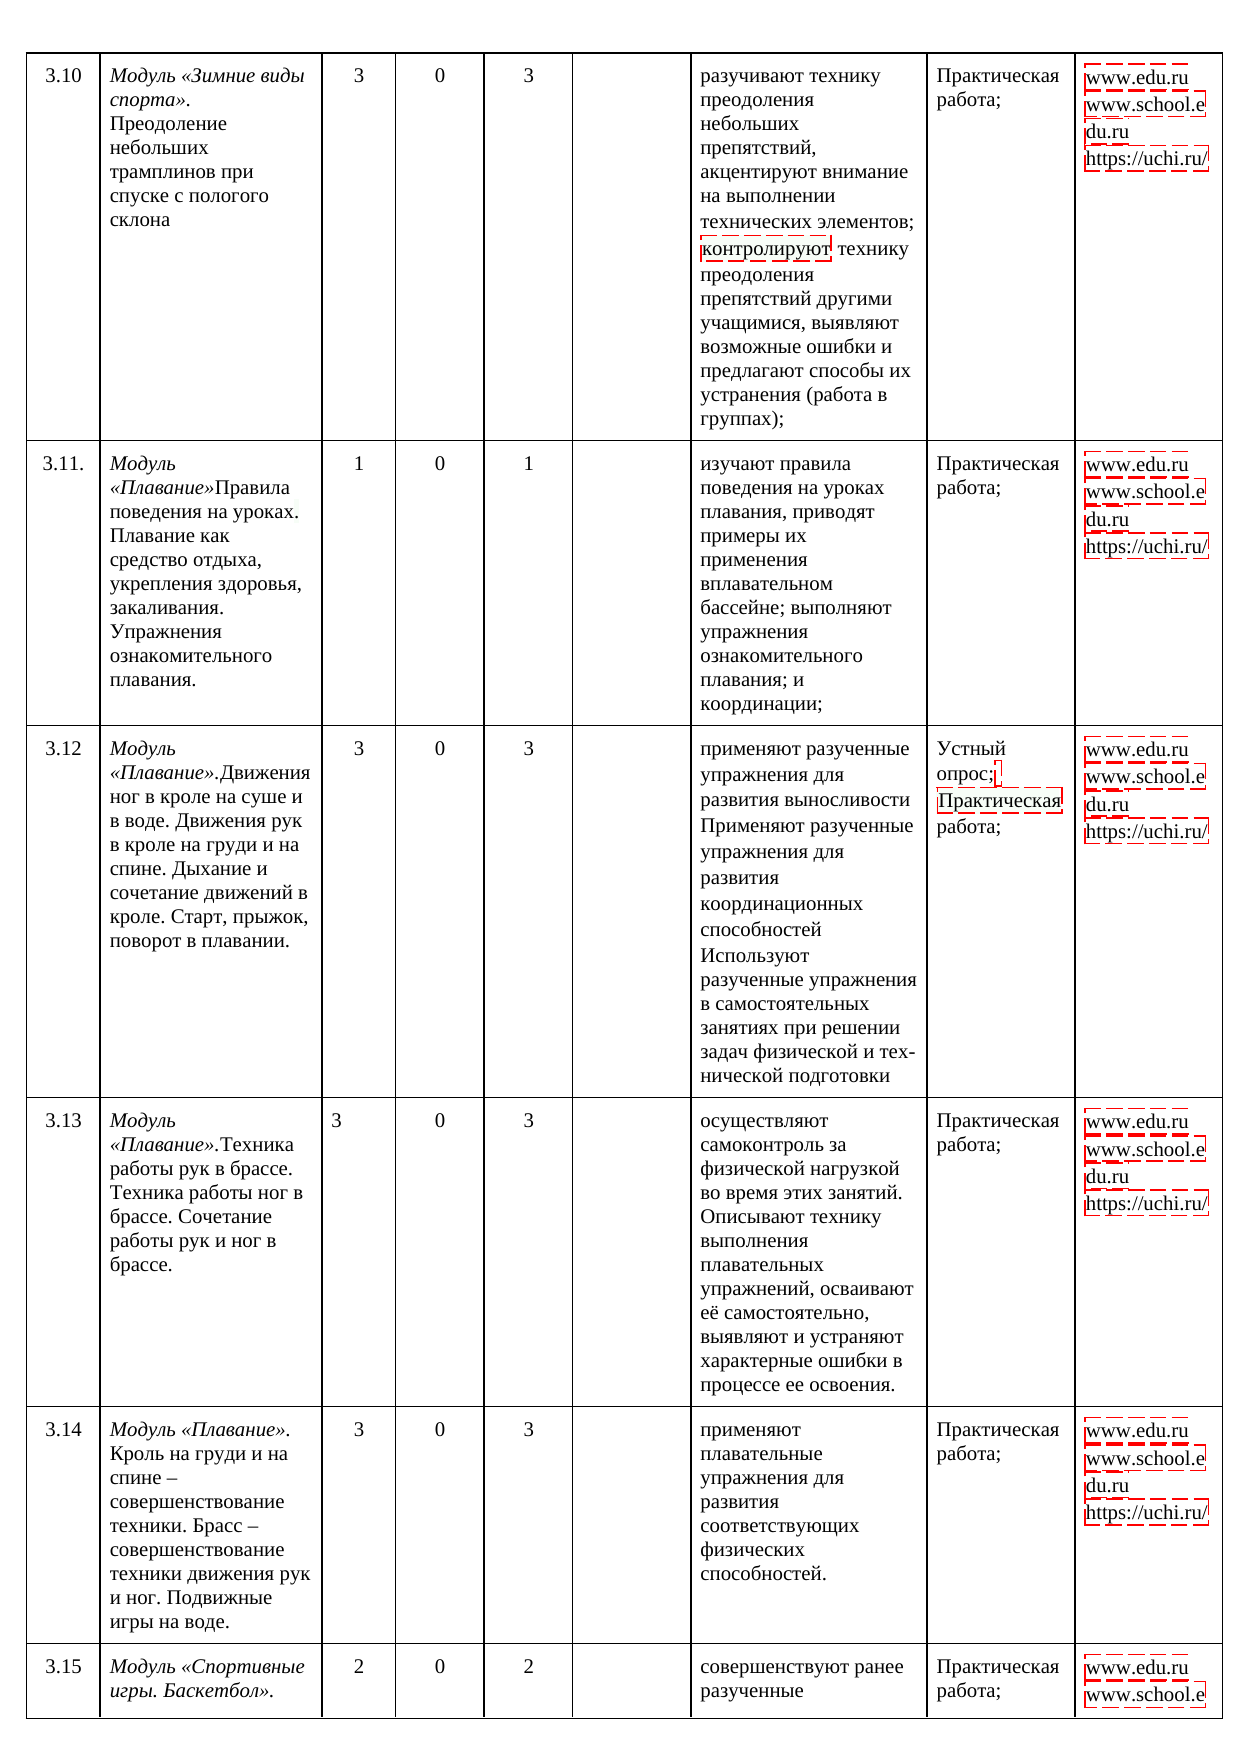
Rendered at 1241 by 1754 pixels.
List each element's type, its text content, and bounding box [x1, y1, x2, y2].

table_cell 1 [323, 441, 395, 724]
table_cell Модуль «Плавание». Кроль на груди и на спине – совершенствование техники. Брасс – совершенствование техники движения рук и ног. Подвижные игры на воде. [101, 1407, 321, 1643]
table_cell 3 [485, 726, 572, 1097]
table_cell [692, 1644, 926, 1717]
table_cell 3 [323, 54, 395, 439]
table_cell 3.13 [27, 1098, 99, 1406]
table_cell 3.15 [27, 1644, 99, 1717]
table_cell 0 [396, 1644, 483, 1717]
table_cell [573, 54, 690, 439]
table_cell 3 [323, 1098, 395, 1406]
table_cell 0 [396, 726, 483, 1097]
table_cell 3 [323, 726, 395, 1097]
table_cell 0 [396, 441, 483, 724]
table_cell 3.14 [27, 1407, 99, 1643]
table_cell Модуль «Зимние виды спорта». Преодоление небольших трамплинов при спуске с пологого склона [101, 54, 321, 439]
table_cell Модуль «Плавание».Движения ног в кроле на суше и в воде. Движения рук в кроле на груди и на спине. Дыхание и сочетание движений в кроле. Старт, прыжок, поворот в плавании. [101, 726, 321, 1097]
table_cell 2 [485, 1644, 572, 1717]
table_cell [573, 1407, 690, 1643]
table_cell Устный опрос; Практическая работа; [928, 726, 1074, 1097]
table_cell [573, 1098, 690, 1406]
table_cell 0 [396, 1407, 483, 1643]
table_cell 3 [485, 54, 572, 439]
table_cell Практическая работа; [928, 441, 1074, 724]
table_cell 3.10 [27, 54, 99, 439]
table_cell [928, 1644, 1074, 1717]
table_cell 0 [396, 54, 483, 439]
table_cell изучают правила поведения на уроках плавания, приводят примеры их применения вплавательном бассейне; выполняют упражнения ознакомительного плавания; и координации; [692, 441, 926, 724]
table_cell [1076, 1407, 1222, 1643]
table_cell [573, 726, 690, 1097]
table_cell применяют плавательные упражнения для развития соответствующих физических способностей. [692, 1407, 926, 1643]
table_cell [928, 54, 1074, 439]
table_cell Практическая работа; [928, 1098, 1074, 1406]
table_cell www.edu.ru www.school.edu.ru https://uchi.ru/ [1076, 726, 1222, 1097]
table_cell Модуль «Плавание»Правила поведения на уроках. Плавание как средство отдыха, укрепления здоровья, закаливания. Упражнения ознакомительного плавания. [101, 441, 321, 724]
table_cell 2 [323, 1644, 395, 1717]
table_cell Модуль «Плавание».Техника работы рук в брассе. Техника работы ног в брассе. Сочетание работы рук и ног в брассе. [101, 1098, 321, 1406]
table_cell www.edu.ru www.school.edu.ru https://uchi.ru/ [1076, 1098, 1222, 1406]
table_cell разучивают технику преодоления небольших препятствий, акцентируют внимание на выполнении технических элементов; контролируют технику преодоления препятствий другими учащимися, выявляют возможные ошибки и предлагают способы их устранения (работа в группах); [692, 54, 926, 439]
table_cell 0 [396, 1098, 483, 1406]
table_cell 3 [485, 1098, 572, 1406]
table_cell [573, 1644, 690, 1717]
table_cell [101, 1644, 321, 1717]
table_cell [1076, 1644, 1222, 1717]
table_cell осуществляют самоконтроль за физической нагрузкой во время этих занятий. Описывают технику выполнения плавательных упражнений, осваивают её самостоятельно, выявляют и устраняют характерные ошибки в процессе ее освоения. [692, 1098, 926, 1406]
table_cell применяют разученные упражнения для развития выносливости Применяют разученные упражнения для развития координационных способностей Используют разученные упражнения в самостоятельных занятиях при решении задач физической и технической подготовки [692, 726, 926, 1097]
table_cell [1076, 54, 1222, 439]
table_cell www.edu.ru www.school.edu.ru https://uchi.ru/ [1076, 441, 1222, 724]
table_cell 3 [323, 1407, 395, 1643]
table_cell [573, 441, 690, 724]
table_cell 1 [485, 441, 572, 724]
table_cell 3.12 [27, 726, 99, 1097]
table_cell 3 [485, 1407, 572, 1643]
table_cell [928, 1407, 1074, 1643]
table_cell 3.11. [27, 441, 99, 724]
